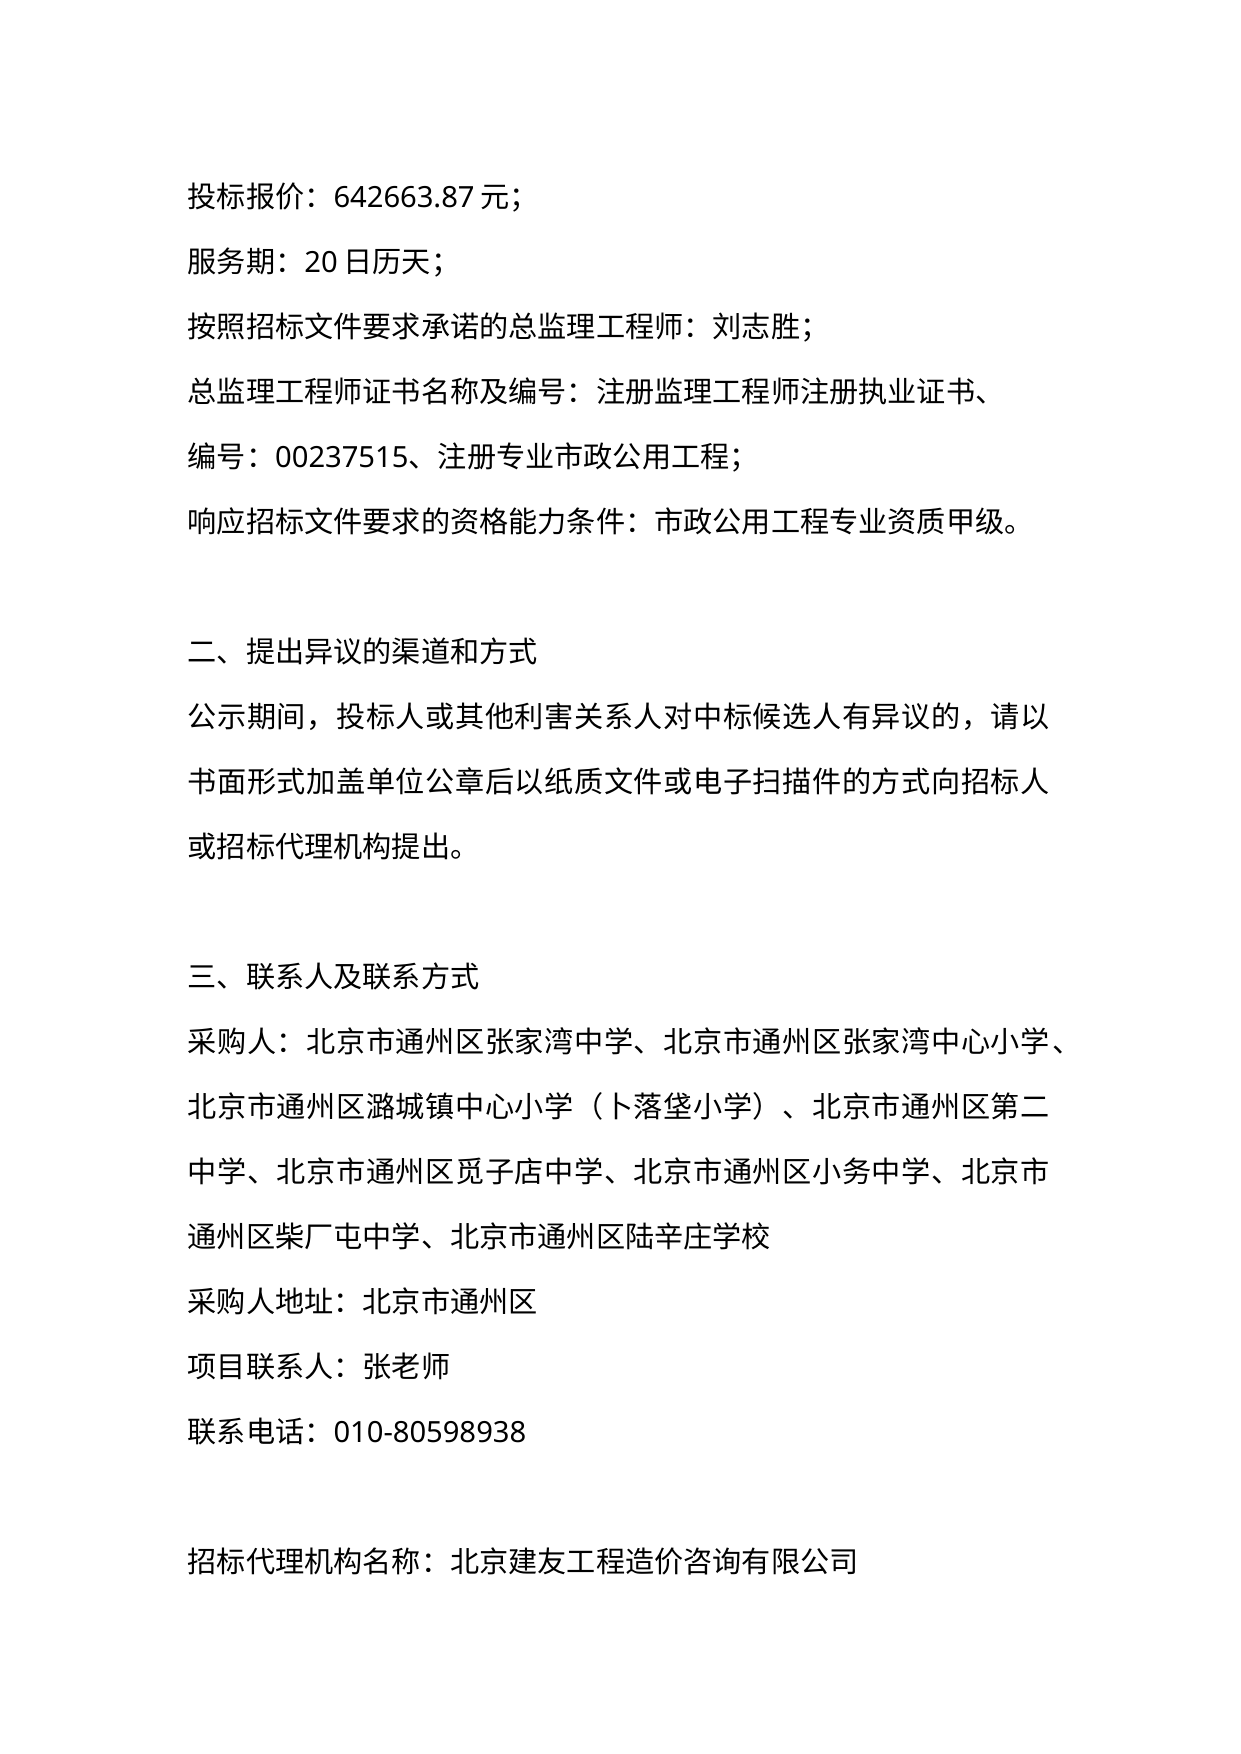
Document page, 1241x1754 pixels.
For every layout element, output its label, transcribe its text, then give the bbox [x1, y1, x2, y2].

text 采购人：北京市通州区张家湾中学、北京市通州区张家湾中心小学、北京市通州区潞城镇中心小学（卜落垡小学）、北京市通州区第二中学、北京市通州区觅子店中学、北京市通州区小务中学、北京市通州区柴厂屯中学、北京市通州区陆辛庄学校 [187, 1007, 1053, 1267]
text 公示期间，投标人或其他利害关系人对中标候选人有异议的，请以书面形式加盖单位公章后以纸质文件或电子扫描件的方式向招标人或招标代理机构提出。 [187, 682, 1053, 877]
text 采购人地址：北京市通州区 [187, 1267, 1053, 1332]
text 三、联系人及联系方式 [187, 942, 1053, 1007]
text 按照招标文件要求承诺的总监理工程师：刘志胜； [187, 292, 1053, 357]
text 总监理工程师证书名称及编号：注册监理工程师注册执业证书、 [187, 357, 1053, 422]
text 项目联系人：张老师 [187, 1332, 1053, 1397]
text 联系电话：010-80598938 [187, 1397, 1053, 1462]
text 编号：00237515、注册专业市政公用工程； [187, 422, 1053, 487]
text 二、提出异议的渠道和方式 [187, 617, 1053, 682]
text 投标报价：642663.87元； [187, 162, 1053, 227]
text 服务期：20日历天； [187, 227, 1053, 292]
text 响应招标文件要求的资格能力条件：市政公用工程专业资质甲级。 [187, 487, 1053, 552]
text 招标代理机构名称：北京建友工程造价咨询有限公司 [187, 1527, 1053, 1592]
